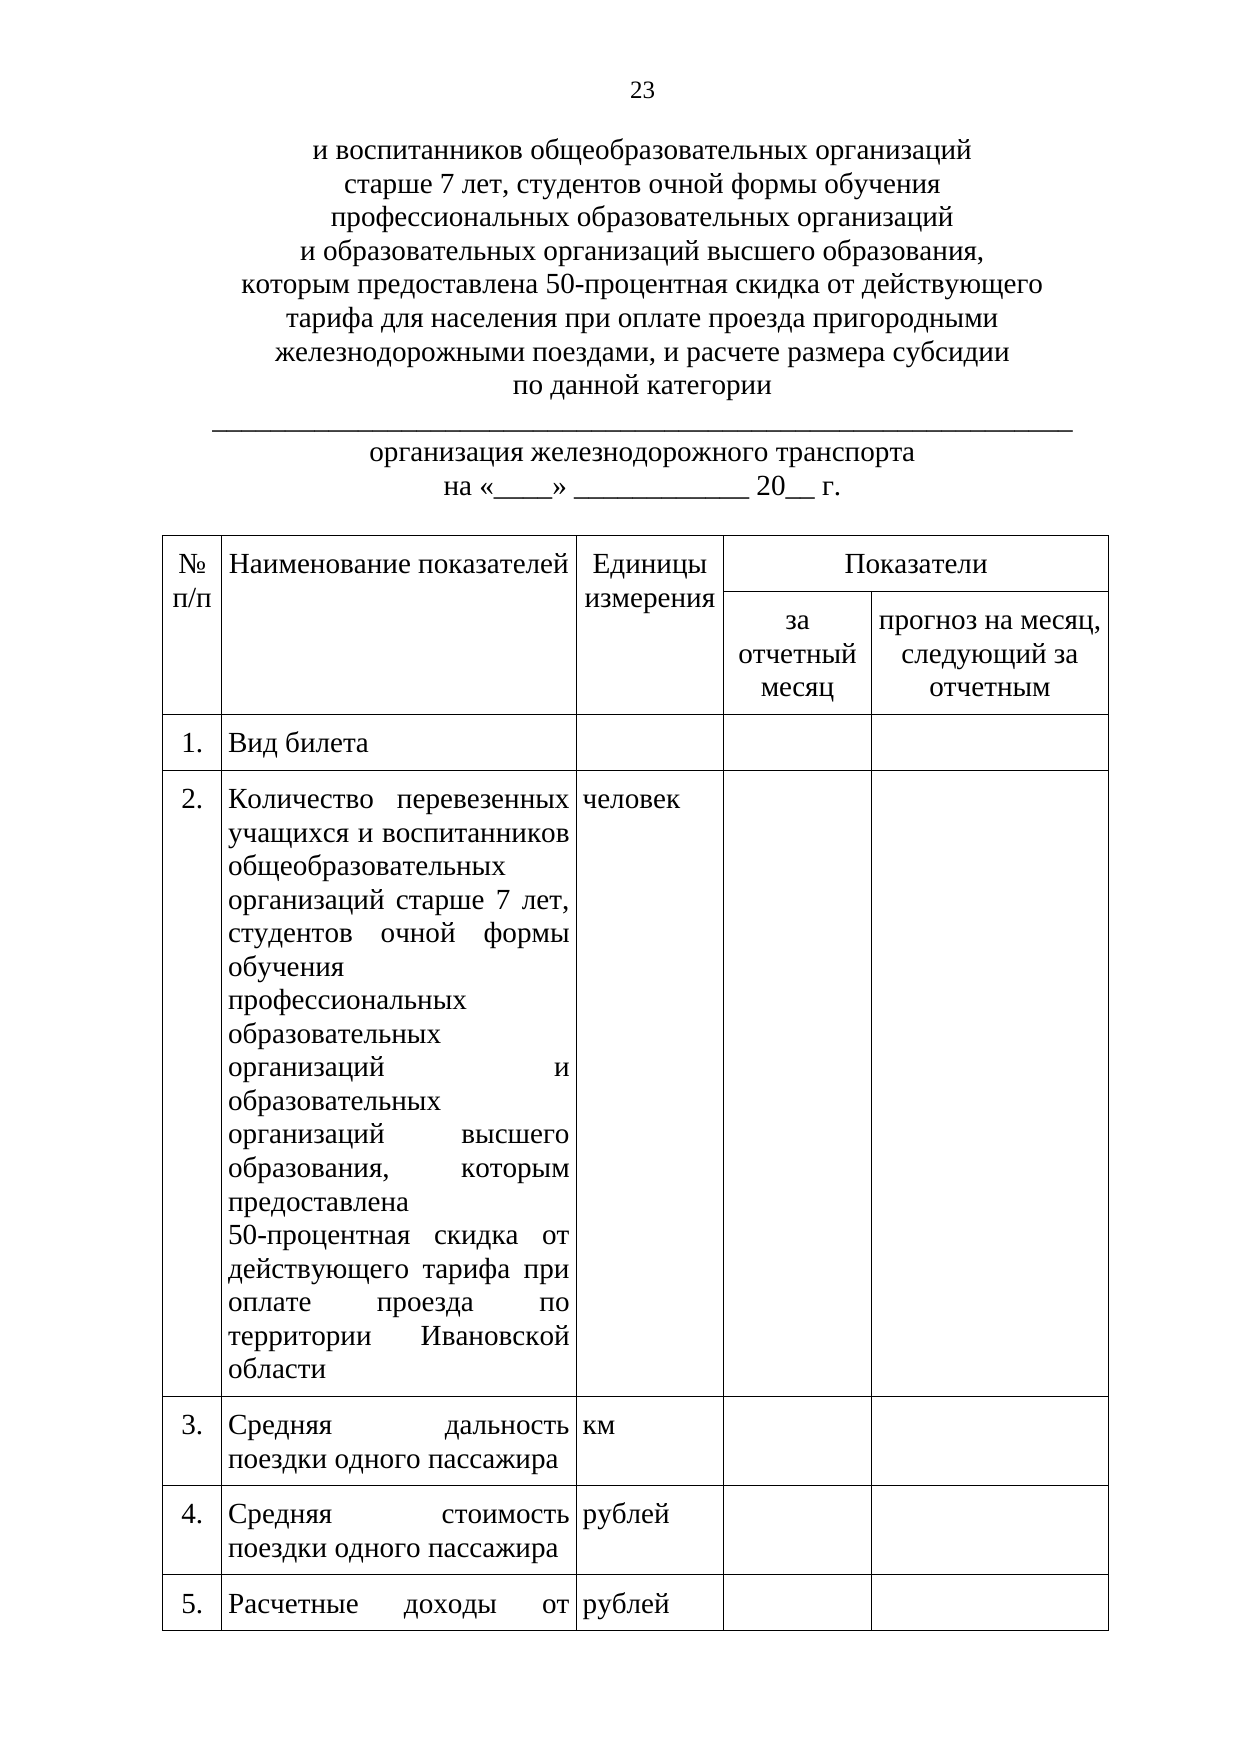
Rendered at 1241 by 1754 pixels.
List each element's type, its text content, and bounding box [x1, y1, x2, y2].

table_cell [724, 1575, 871, 1630]
table_cell Средняя дальность поездки одного пассажира [222, 1397, 576, 1485]
table_cell человек [577, 771, 723, 1396]
text ___________________________________________________________ [177, 401, 1107, 434]
table_cell 2. [163, 771, 221, 1396]
text железнодорожными поездами, и расчете размера субсидии [177, 334, 1107, 367]
table_cell [872, 1575, 1108, 1630]
table_cell за отчетный месяц [724, 592, 871, 714]
table_cell [872, 1397, 1108, 1485]
table_header № п/п [163, 536, 221, 714]
table_cell [724, 1486, 871, 1574]
table_cell Количество перевезенных учащихся и воспитанников общеобразовательных организаций старше 7 лет, студентов очной формы обучения профессиональных образовательных организаций и образовательных организаций высшего образования, которым предоставлена 50-процентная скидка от действующего тарифа при оплате проезда по территории Ивановской области [222, 771, 576, 1396]
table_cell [222, 1575, 576, 1630]
text профессиональных образовательных организаций [177, 199, 1107, 233]
table_cell Средняя стоимость поездки одного пассажира [222, 1486, 576, 1574]
table_header Единицы измерения [577, 536, 723, 714]
text старше 7 лет, студентов очной формы обучения [177, 166, 1107, 199]
table_cell [724, 1397, 871, 1485]
text тарифа для населения при оплате проезда пригородными [177, 300, 1107, 334]
table_cell 1. [163, 715, 221, 769]
table_cell [872, 1486, 1108, 1574]
text на «____» ____________ 20__ г. [177, 468, 1107, 501]
text организация железнодорожного транспорта [177, 434, 1107, 468]
text по данной категории [177, 367, 1107, 401]
table_cell рублей [577, 1486, 723, 1574]
table_cell км [577, 1397, 723, 1485]
text и воспитанников общеобразовательных организаций [177, 132, 1107, 166]
table_cell 3. [163, 1397, 221, 1485]
table_cell [724, 771, 871, 1396]
table_cell [872, 715, 1108, 769]
text и образовательных организаций высшего образования, [177, 233, 1107, 267]
table_cell рублей [577, 1575, 723, 1630]
table_cell прогноз на месяц, следующий за отчетным [872, 592, 1108, 714]
text которым предоставлена 50-процентная скидка от действующего [177, 267, 1107, 300]
table_cell [872, 771, 1108, 1396]
table_header Показатели [724, 536, 1108, 591]
table_header Наименование показателей [222, 536, 576, 714]
table_cell [577, 715, 723, 769]
table_cell Вид билета [222, 715, 576, 769]
table_cell 4. [163, 1486, 221, 1574]
table_cell 5. [163, 1575, 221, 1630]
table_cell [724, 715, 871, 769]
